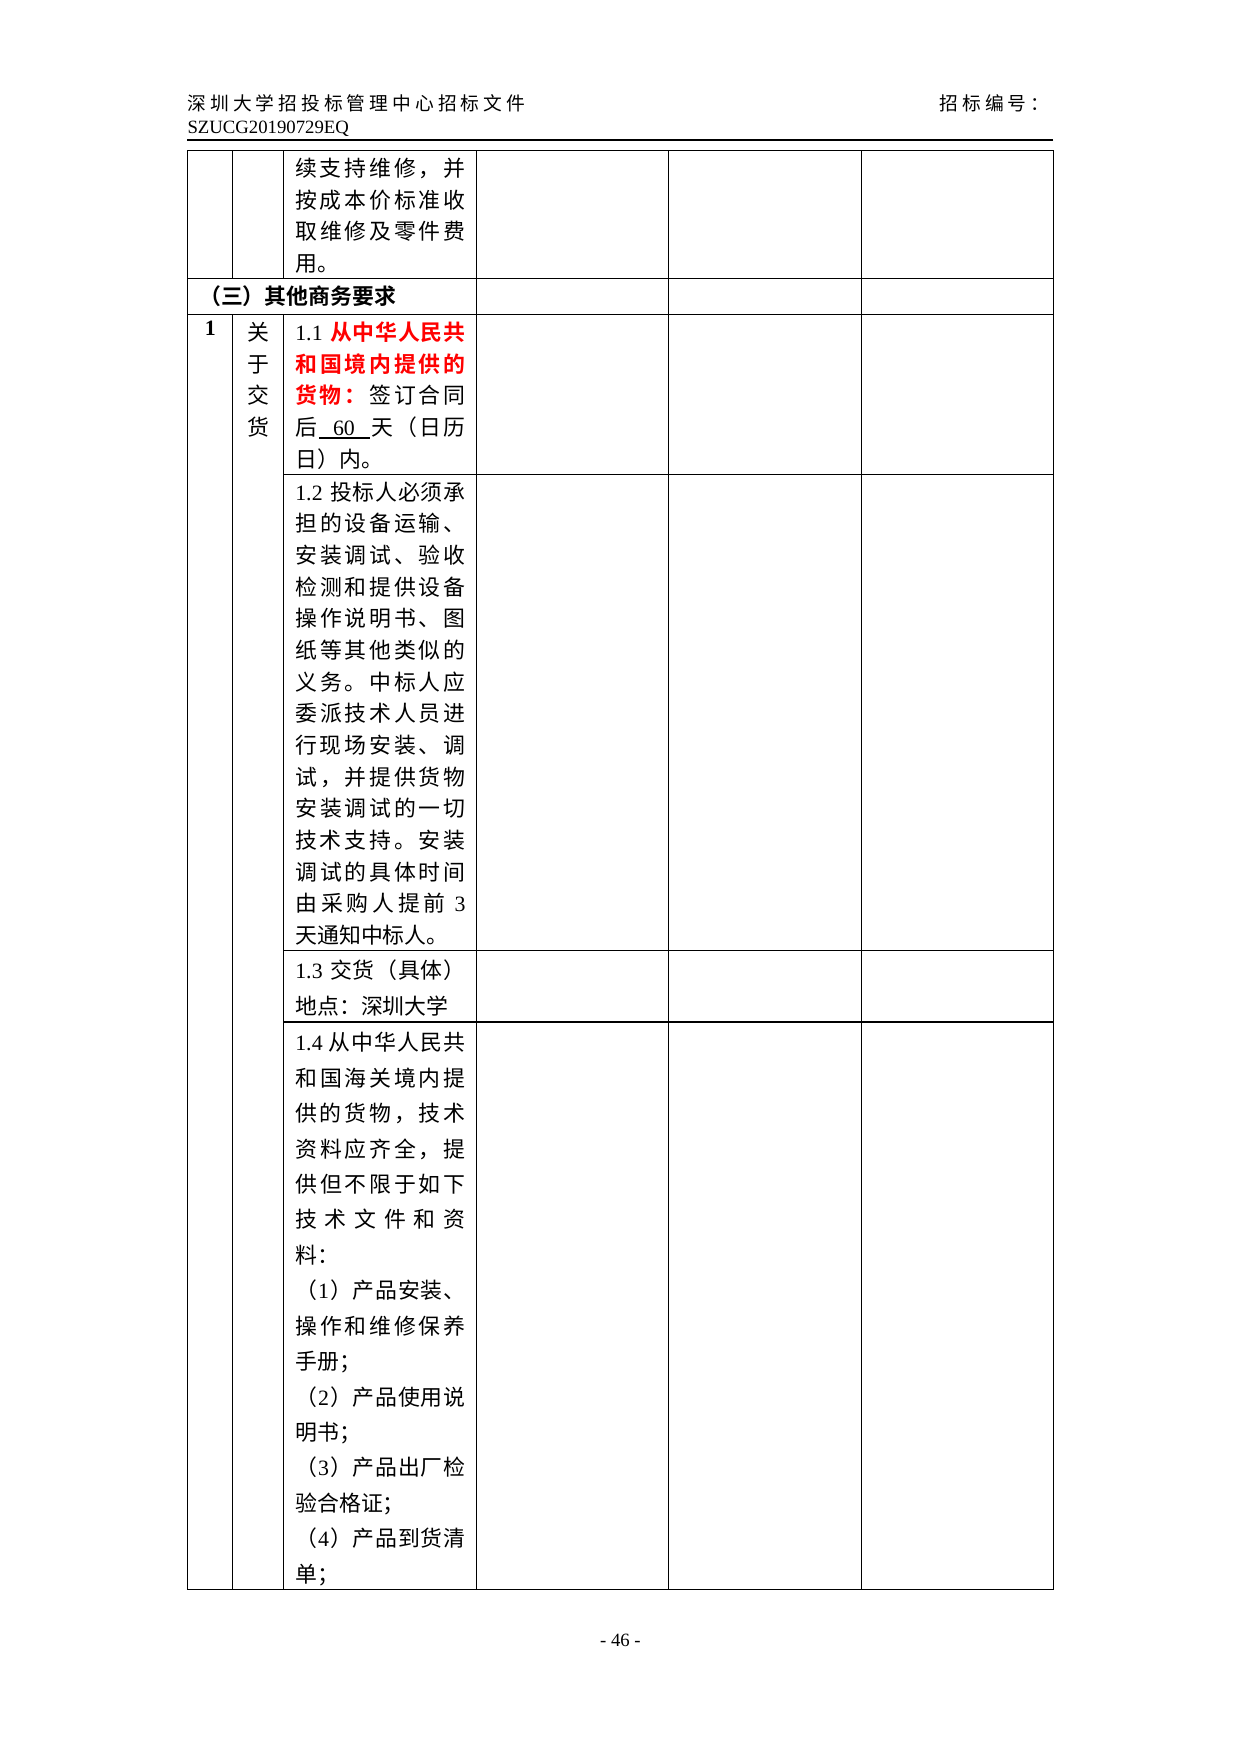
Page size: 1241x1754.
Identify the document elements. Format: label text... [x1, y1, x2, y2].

table_cell [477, 151, 668, 278]
table_cell 关于交货 [233, 315, 283, 1589]
table_cell [477, 951, 668, 1021]
table_cell （三）其他商务要求 [188, 279, 476, 314]
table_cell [284, 151, 476, 278]
table_cell [477, 279, 668, 314]
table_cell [284, 1023, 476, 1589]
table_cell [669, 151, 861, 278]
table_cell [669, 279, 861, 314]
table_cell [477, 475, 668, 949]
table_cell [862, 315, 1053, 473]
table_cell [862, 951, 1053, 1021]
table_cell [669, 315, 861, 473]
table_cell [669, 1023, 861, 1589]
table_cell [233, 151, 283, 278]
table_cell [669, 475, 861, 949]
table_cell [862, 151, 1053, 278]
table_cell 1 [188, 151, 232, 278]
table_cell 1.2 投标人必须承担的设备运输、安装调试、验收检测和提供设备操作说明书、图纸等其他类似的义务。中标人应委派技术人员进行现场安装、调试，并提供货物安装调试的一切技术支持。安装调试的具体时间由采购人提前3天通知中标人。 [284, 475, 476, 949]
table_cell [477, 315, 668, 473]
table_cell [862, 279, 1053, 314]
table_cell [862, 1023, 1053, 1589]
table_cell 1.3 交货（具体）地点：深圳大学 [284, 951, 476, 1021]
table_cell 1.1 从中华人民共和国境内提供的货物：签订合同后 60 天（日历日）内。 [284, 315, 476, 473]
table_cell [669, 951, 861, 1021]
table_cell 1 [188, 315, 232, 1589]
table_cell [862, 475, 1053, 949]
table_cell [477, 1023, 668, 1589]
